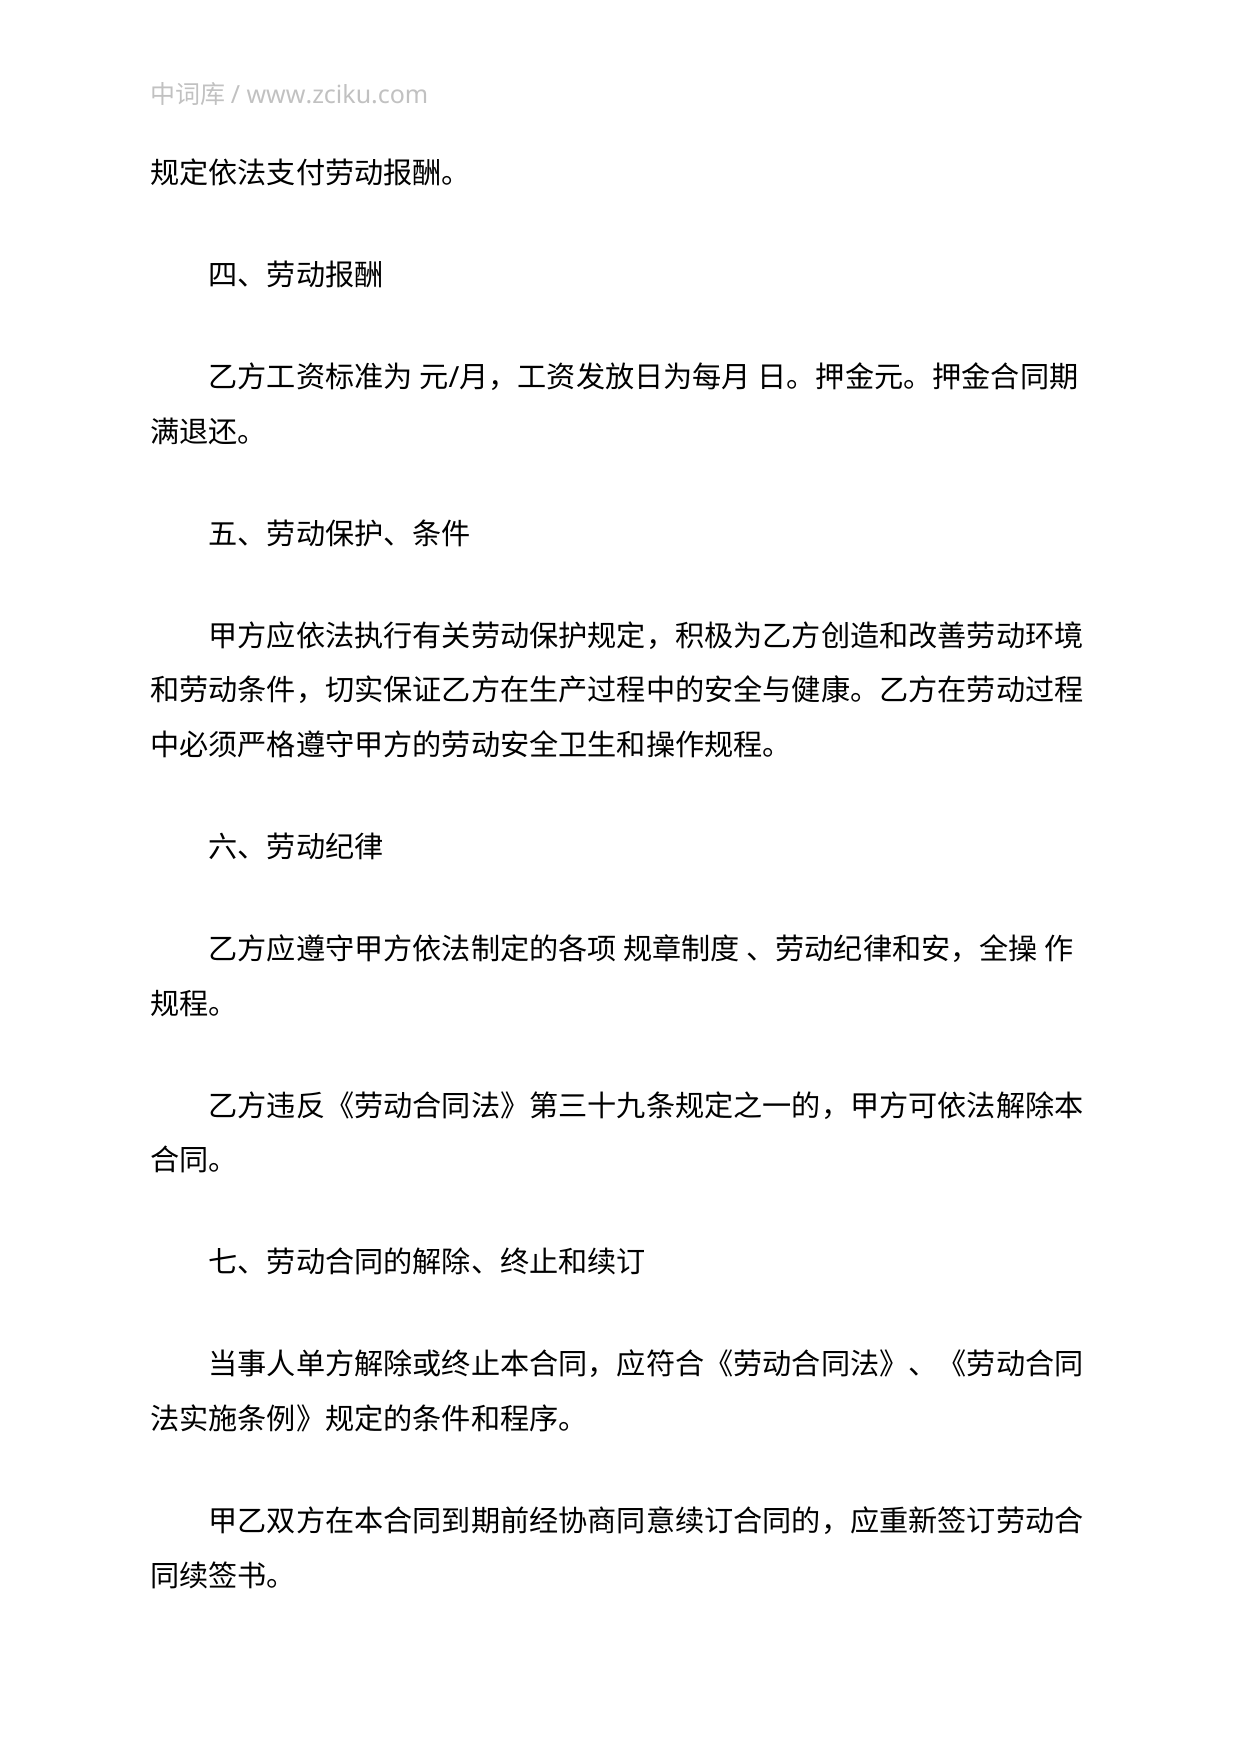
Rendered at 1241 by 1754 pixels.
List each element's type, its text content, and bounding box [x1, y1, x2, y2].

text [150, 150, 1090, 192]
text 当事人单方解除或终止本合同，应符合《劳动合同法》、《劳动合同法实施条例》规定的条件和程序。 [150, 1341, 1090, 1438]
text 甲方应依法执行有关劳动保护规定，积极为乙方创造和改善劳动环境和劳动条件，切实保证乙方在生产过程中的安全与健康。乙方在劳动过程中必须严格遵守甲方的劳动安全卫生和操作规程。 [150, 612, 1090, 764]
text 六、劳动纪律 [150, 824, 1090, 866]
text 四、劳动报酬 [150, 252, 1090, 294]
text 五、劳动保护、条件 [150, 510, 1090, 553]
text 乙方应遵守甲方依法制定的各项 规章制度 、劳动纪律和安，全操 作规程。 [150, 925, 1090, 1023]
text 乙方违反《劳动合同法》第三十九条规定之一的，甲方可依法解除本合同。 [150, 1082, 1090, 1179]
text 乙方工资标准为 元/月，工资发放日为每月 日。押金元。押金合同期满退还。 [150, 353, 1090, 451]
text 七、劳动合同的解除、终止和续订 [150, 1239, 1090, 1281]
text 甲乙双方在本合同到期前经协商同意续订合同的，应重新签订劳动合同续签书。 [150, 1497, 1090, 1594]
